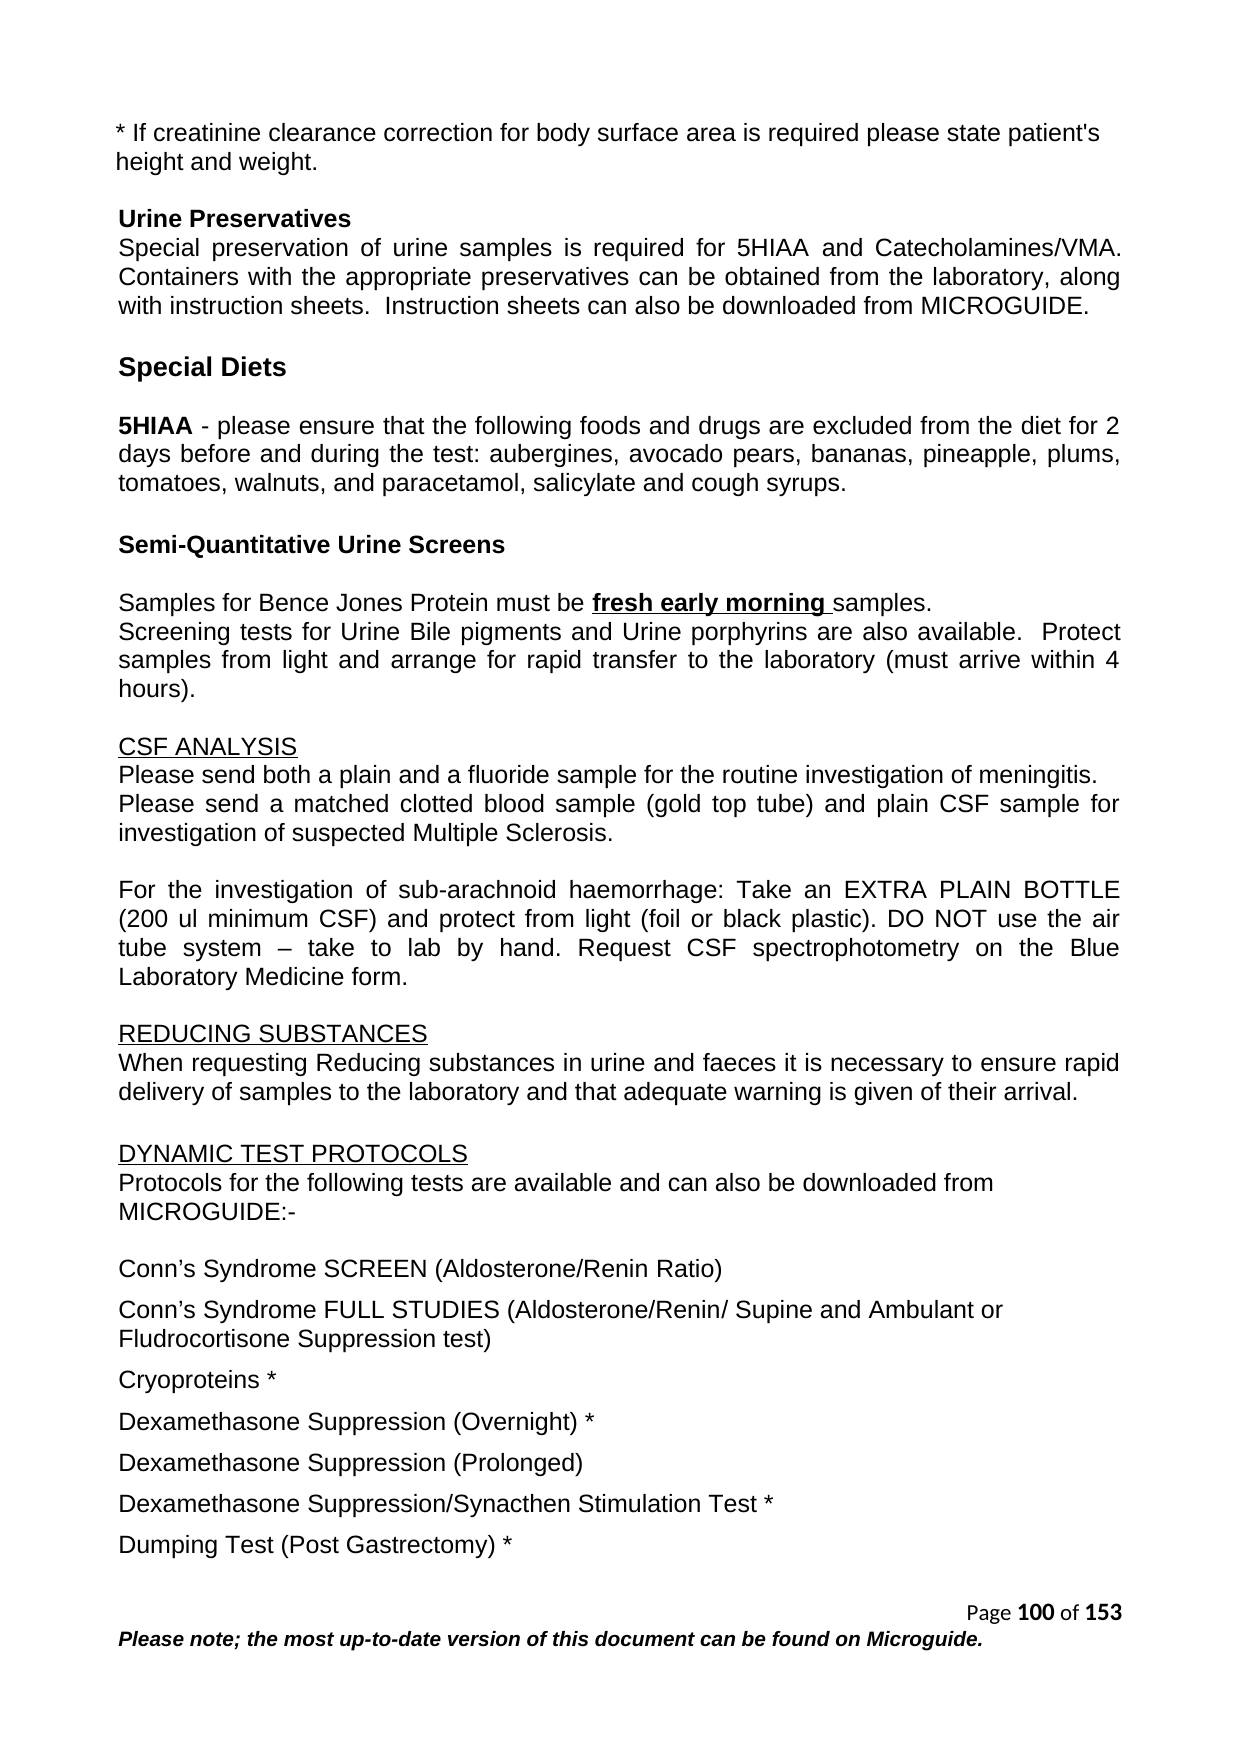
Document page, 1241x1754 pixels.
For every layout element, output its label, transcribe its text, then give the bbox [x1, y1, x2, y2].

list For the investigation of sub-arachnoid haemorrhage: Take an EXTRA PLAIN BOTTLE (200 ul minimum CSF) and protect from light (foil or black plastic). DO NOT use the air tube system – take to lab by hand. Request CSF spectrophotometry on the Blue Laboratory Medicine form. [118, 875, 1122, 990]
list Semi-Quantitative Urine Screens [118, 530, 1122, 559]
list Conn’s Syndrome SCREEN (Aldosterone/Renin Ratio) [118, 1254, 1122, 1283]
list Dumping Test (Post Gastrectomy) * [118, 1530, 1122, 1559]
text Special Diets [118, 351, 1122, 382]
list Protocols for the following tests are available and can also be downloaded from MICROGUIDE:- [118, 1168, 1122, 1225]
list Samples for Bence Jones Protein must be fresh early morning samples. [118, 588, 1122, 617]
list Screening tests for Urine Bile pigments and Urine porphyrins are also available. Protect samples from light and arrange for rapid transfer to the laboratory (must arrive within 4 hours). [118, 617, 1122, 703]
list Special preservation of urine samples is required for 5HIAA and Catecholamines/VMA. Containers with the appropriate preservatives can be obtained from the laboratory, along with instruction sheets. Instruction sheets can also be downloaded from MICROGUIDE. [118, 233, 1122, 319]
list Please send a matched clotted blood sample (gold top tube) and plain CSF sample for investigation of suspected Multiple Sclerosis. [118, 789, 1122, 847]
list Dexamethasone Suppression (Overnight) * [118, 1406, 1122, 1435]
list Dexamethasone Suppression (Prolonged) [118, 1448, 1122, 1476]
list Dexamethasone Suppression/Synacthen Stimulation Test * [118, 1489, 1122, 1518]
list REDUCING SUBSTANCES [118, 1019, 1122, 1048]
list Cryoproteins * [118, 1365, 1122, 1394]
list CSF ANALYSIS [118, 732, 1122, 760]
list Please send both a plain and a fluoride sample for the routine investigation of meningitis. [118, 760, 1122, 789]
list Conn’s Syndrome FULL STUDIES (Aldosterone/Renin/ Supine and Ambulant or Fludrocortisone Suppression test) [118, 1295, 1122, 1353]
list DYNAMIC TEST PROTOCOLS [118, 1139, 1122, 1168]
text * If creatinine clearance correction for body surface area is required please state patient's height and weight. [115, 118, 1122, 176]
list 5HIAA - please ensure that the following foods and drugs are excluded from the diet for 2 days before and during the test: aubergines, avocado pears, bananas, pineapple, plums, tomatoes, walnuts, and paracetamol, salicylate and cough syrups. [118, 411, 1122, 497]
text Urine Preservatives [118, 204, 1122, 233]
list When requesting Reducing substances in urine and faeces it is necessary to ensure rapid delivery of samples to the laboratory and that adequate warning is given of their arrival. [118, 1048, 1122, 1105]
